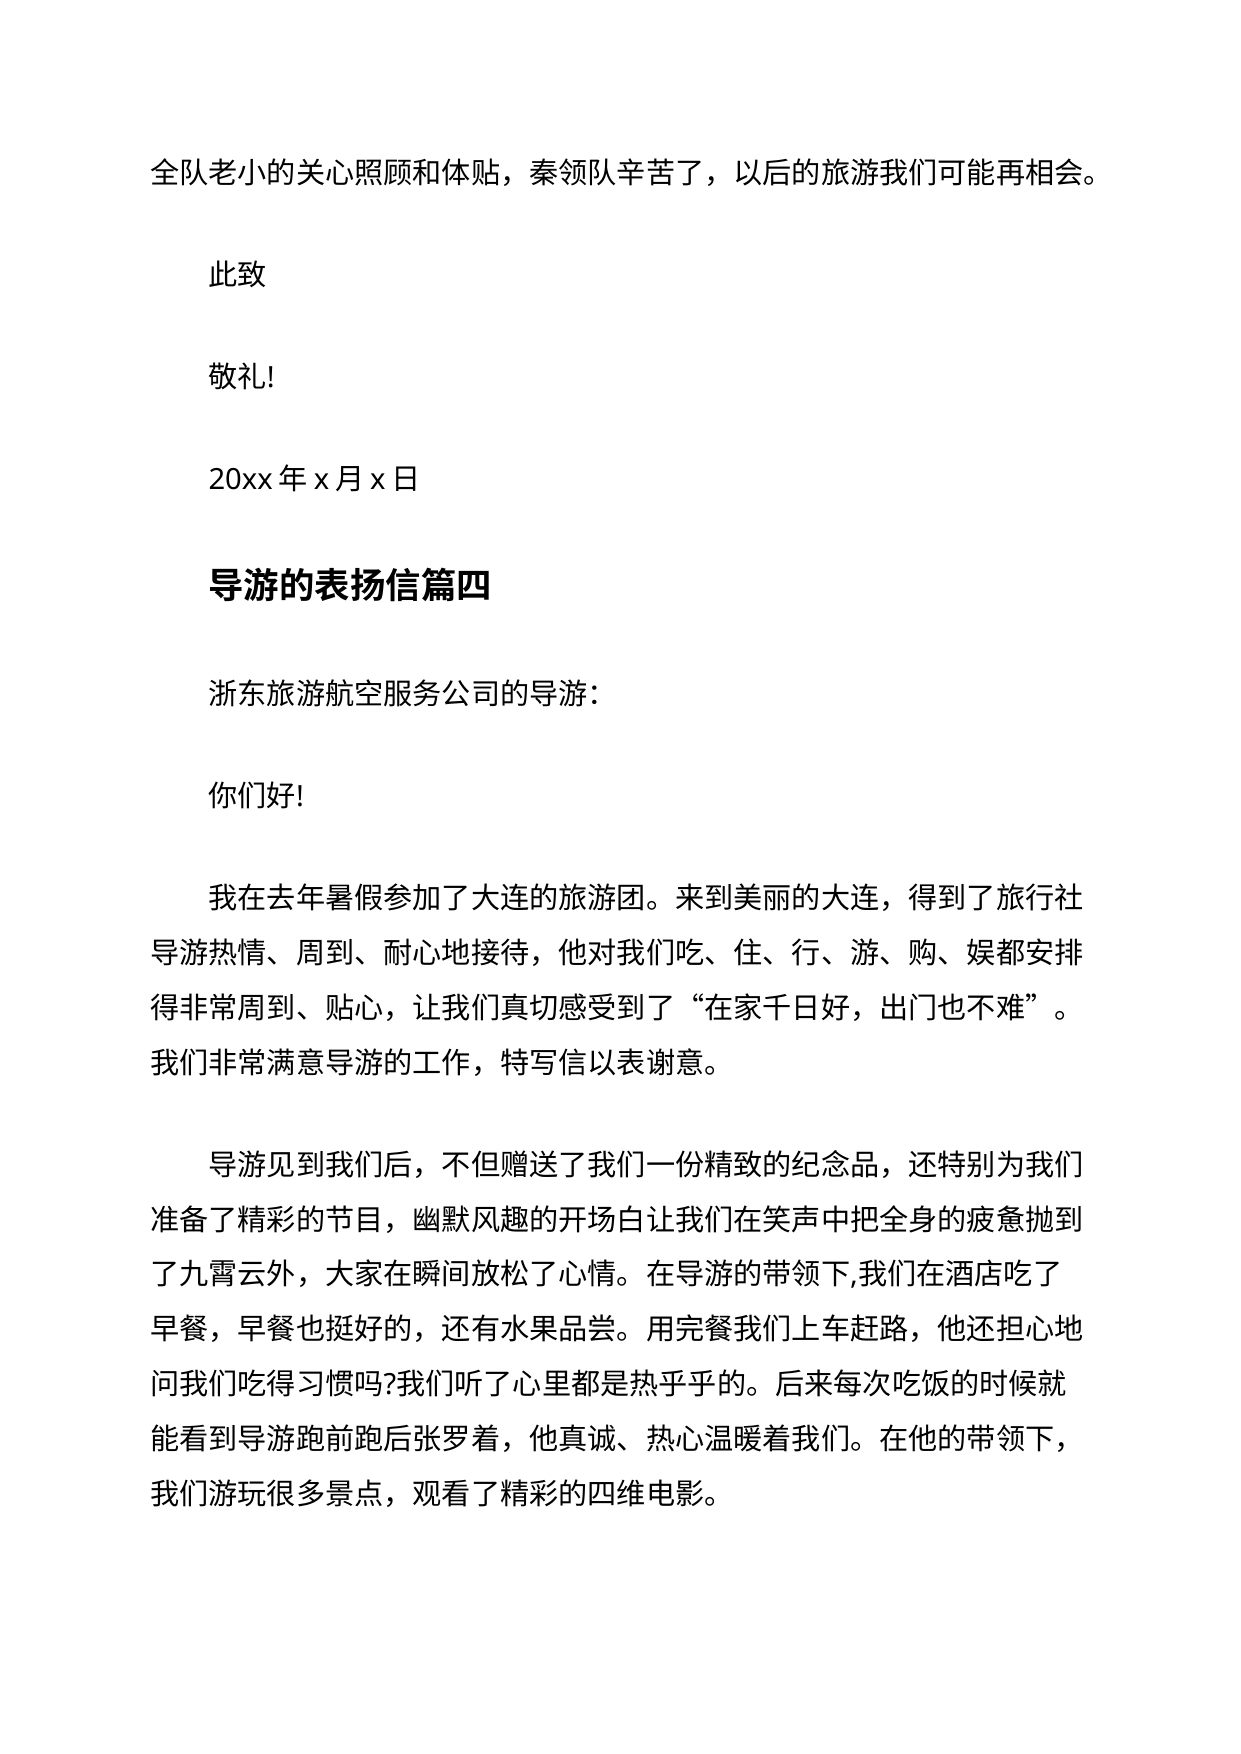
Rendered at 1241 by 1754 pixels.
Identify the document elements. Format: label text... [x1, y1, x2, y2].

text 我在去年暑假参加了大连的旅游团。来到美丽的大连，得到了旅行社导游热情、周到、耐心地接待，他对我们吃、住、行、游、购、娱都安排得非常周到、贴心，让我们真切感受到了“在家千日好，出门也不难”。我们非常满意导游的工作，特写信以表谢意。 [150, 875, 1090, 1082]
text 你们好! [150, 773, 1090, 815]
text 导游见到我们后，不但赠送了我们一份精致的纪念品，还特别为我们准备了精彩的节目，幽默风趣的开场白让我们在笑声中把全身的疲惫抛到了九霄云外，大家在瞬间放松了心情。在导游的带领下,我们在酒店吃了早餐，早餐也挺好的，还有水果品尝。用完餐我们上车赶路，他还担心地问我们吃得习惯吗?我们听了心里都是热乎乎的。后来每次吃饭的时候就能看到导游跑前跑后张罗着，他真诚、热心温暖着我们。在他的带领下，我们游玩很多景点，观看了精彩的四维电影。 [150, 1141, 1090, 1513]
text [150, 150, 1090, 192]
text 敬礼! [150, 353, 1090, 396]
text 20xx年x月x日 [150, 456, 1090, 498]
text 此致 [150, 252, 1090, 294]
text 浙东旅游航空服务公司的导游： [150, 671, 1090, 713]
text 导游的表扬信篇四 [150, 557, 1090, 609]
